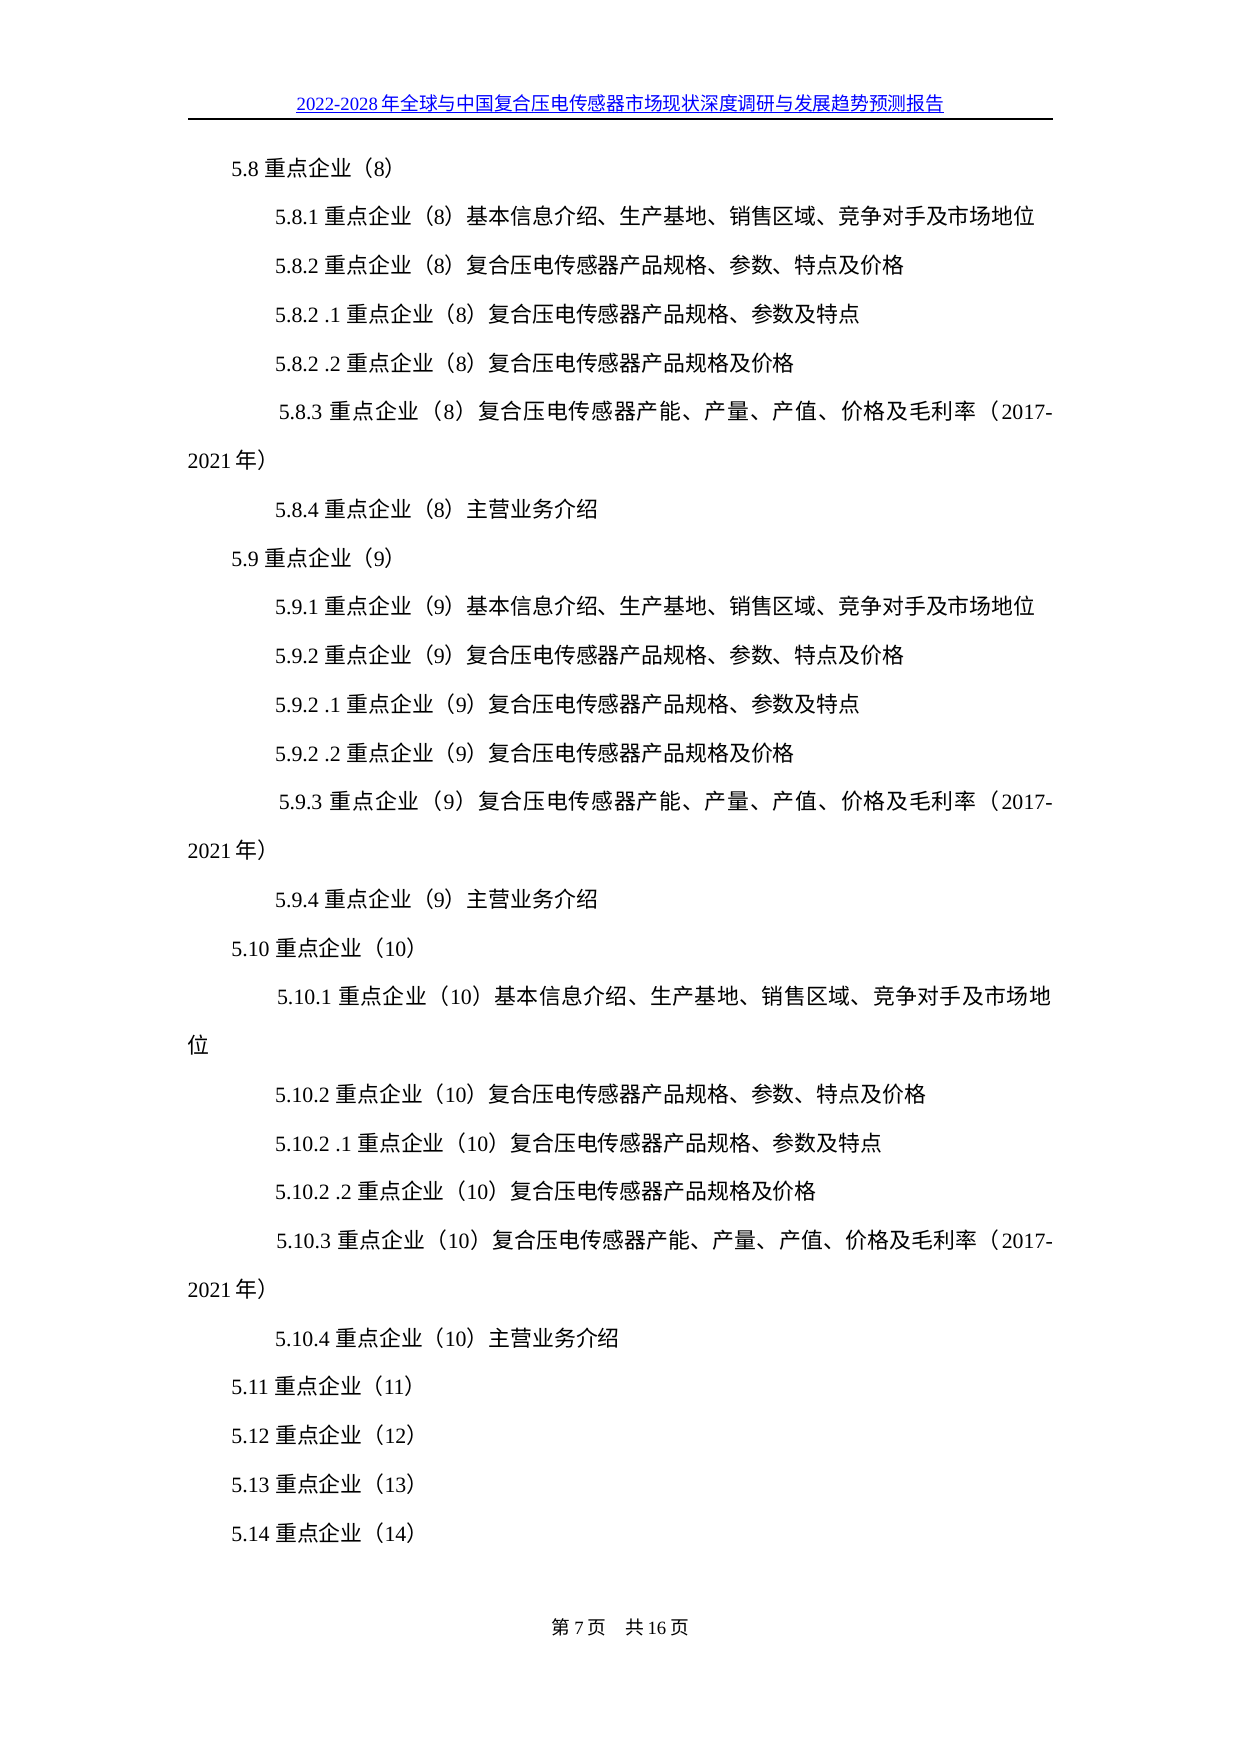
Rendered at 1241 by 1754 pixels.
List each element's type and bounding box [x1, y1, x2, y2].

text [187, 150, 1053, 1548]
